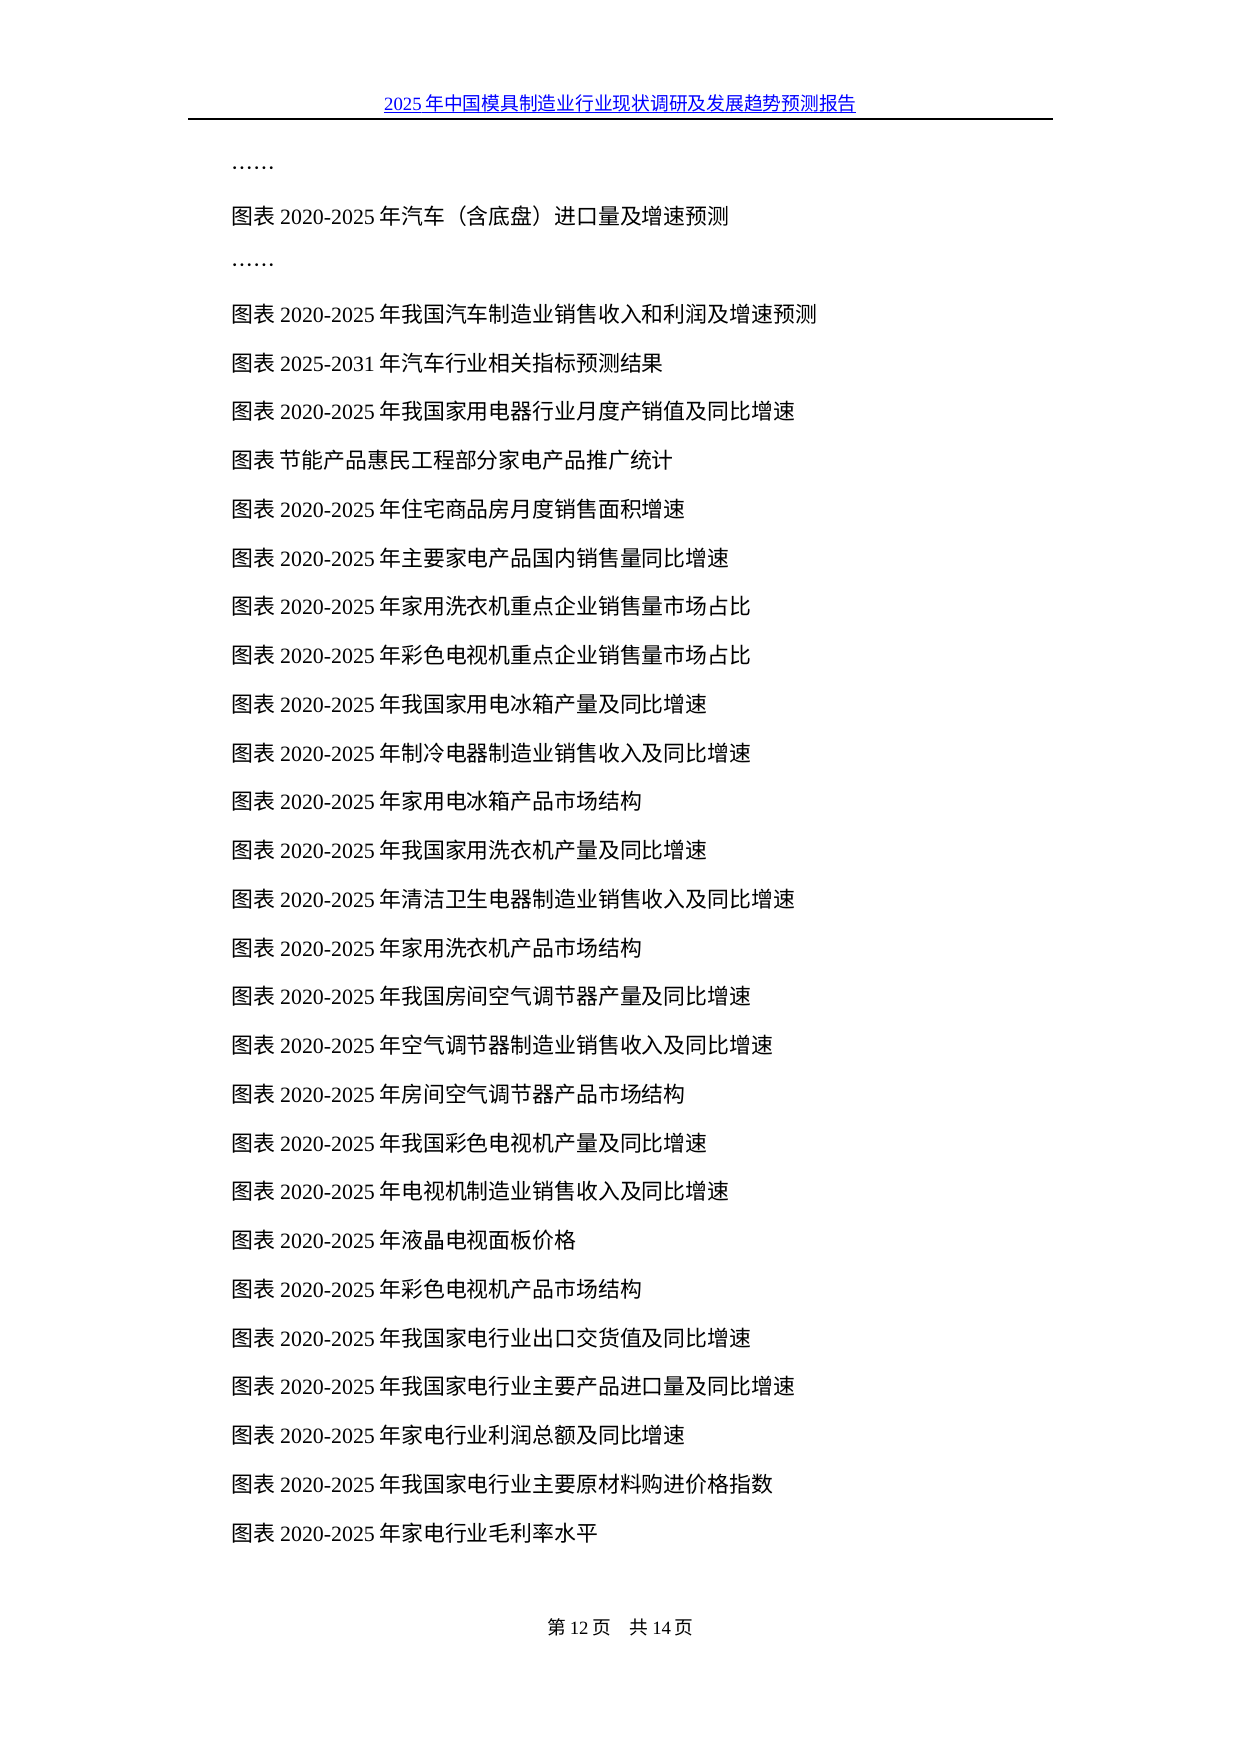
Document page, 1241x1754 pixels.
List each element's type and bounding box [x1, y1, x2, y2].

text [187, 150, 1053, 1548]
